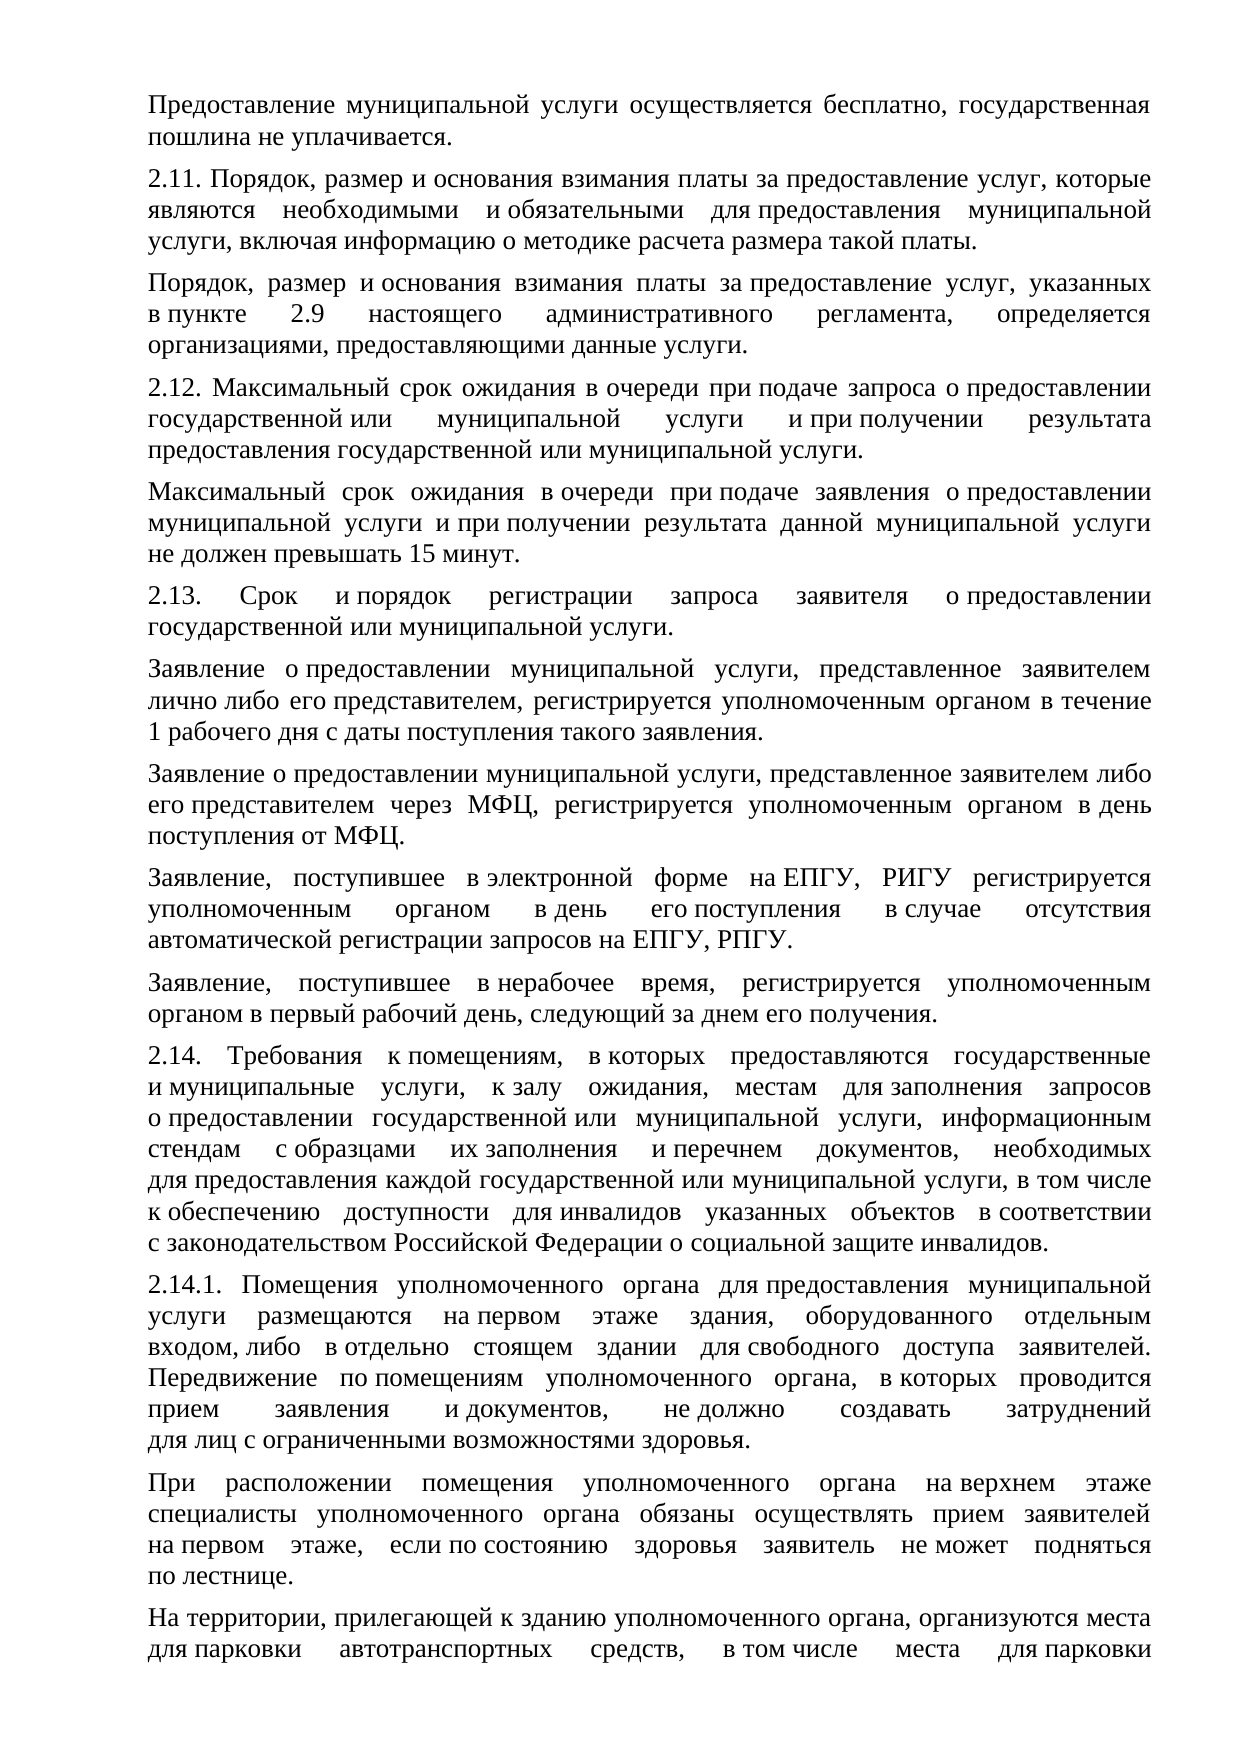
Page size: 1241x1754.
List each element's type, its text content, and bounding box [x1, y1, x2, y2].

text Заявление о предоставлении муниципальной услуги, представленное заявителем либо его представителем через МФЦ, регистрируется уполномоченным органом в день поступления от МФЦ. [148, 757, 1152, 850]
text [148, 1601, 1152, 1663]
text Порядок, размер и основания взимания платы за предоставление услуг, указанных в пункте 2.9 настоящего административного регламента, определяется организациями, предоставляющими данные услуги. [148, 266, 1152, 360]
text 2.13. Срок и порядок регистрации запроса заявителя о предоставлении государственной или муниципальной услуги. [148, 579, 1152, 642]
text Заявление, поступившее в электронной форме на ЕПГУ, РИГУ регистрируется уполномоченным органом в день его поступления в случае отсутствия автоматической регистрации запросов на ЕПГУ, РПГУ. [148, 861, 1152, 955]
text Заявление о предоставлении муниципальной услуги, представленное заявителем лично либо его представителем, регистрируется уполномоченным органом в течение 1 рабочего дня с даты поступления такого заявления. [148, 653, 1152, 746]
text Заявление, поступившее в нерабочее время, регистрируется уполномоченным органом в первый рабочий день, следующий за днем его получения. [148, 966, 1152, 1028]
text 2.14. Требования к помещениям, в которых предоставляются государственные и муниципальные услуги, к залу ожидания, местам для заполнения запросов о предоставлении государственной или муниципальной услуги, информационным стендам с образцами их заполнения и перечнем документов, необходимых для предоставления каждой государственной или муниципальной услуги, в том числе к обеспечению доступности для инвалидов указанных объектов в соответствии с законодательством Российской Федерации о социальной защите инвалидов. [148, 1039, 1152, 1257]
text 2.11. Порядок, размер и основания взимания платы за предоставление услуг, которые являются необходимыми и обязательными для предоставления муниципальной услуги, включая информацию о методике расчета размера такой платы. [148, 162, 1152, 255]
text 2.14.1. Помещения уполномоченного органа для предоставления муниципальной услуги размещаются на первом этаже здания, оборудованного отдельным входом, либо в отдельно стоящем здании для свободного доступа заявителей. Передвижение по помещениям уполномоченного органа, в которых проводится прием заявления и документов, не должно создавать затруднений для лиц с ограниченными возможностями здоровья. [148, 1268, 1152, 1455]
text Максимальный срок ожидания в очереди при подаче заявления о предоставлении муниципальной услуги и при получении результата данной муниципальной услуги не должен превышать 15 минут. [148, 475, 1152, 568]
text 2.12. Максимальный срок ожидания в очереди при подаче запроса о предоставлении государственной или муниципальной услуги и при получении результата предоставления государственной или муниципальной услуги. [148, 371, 1152, 464]
text Предоставление муниципальной услуги осуществляется бесплатно, государственная пошлина не уплачивается. [148, 89, 1152, 151]
text При расположении помещения уполномоченного органа на верхнем этаже специалисты уполномоченного органа обязаны осуществлять прием заявителей на первом этаже, если по состоянию здоровья заявитель не может подняться по лестнице. [148, 1466, 1152, 1590]
